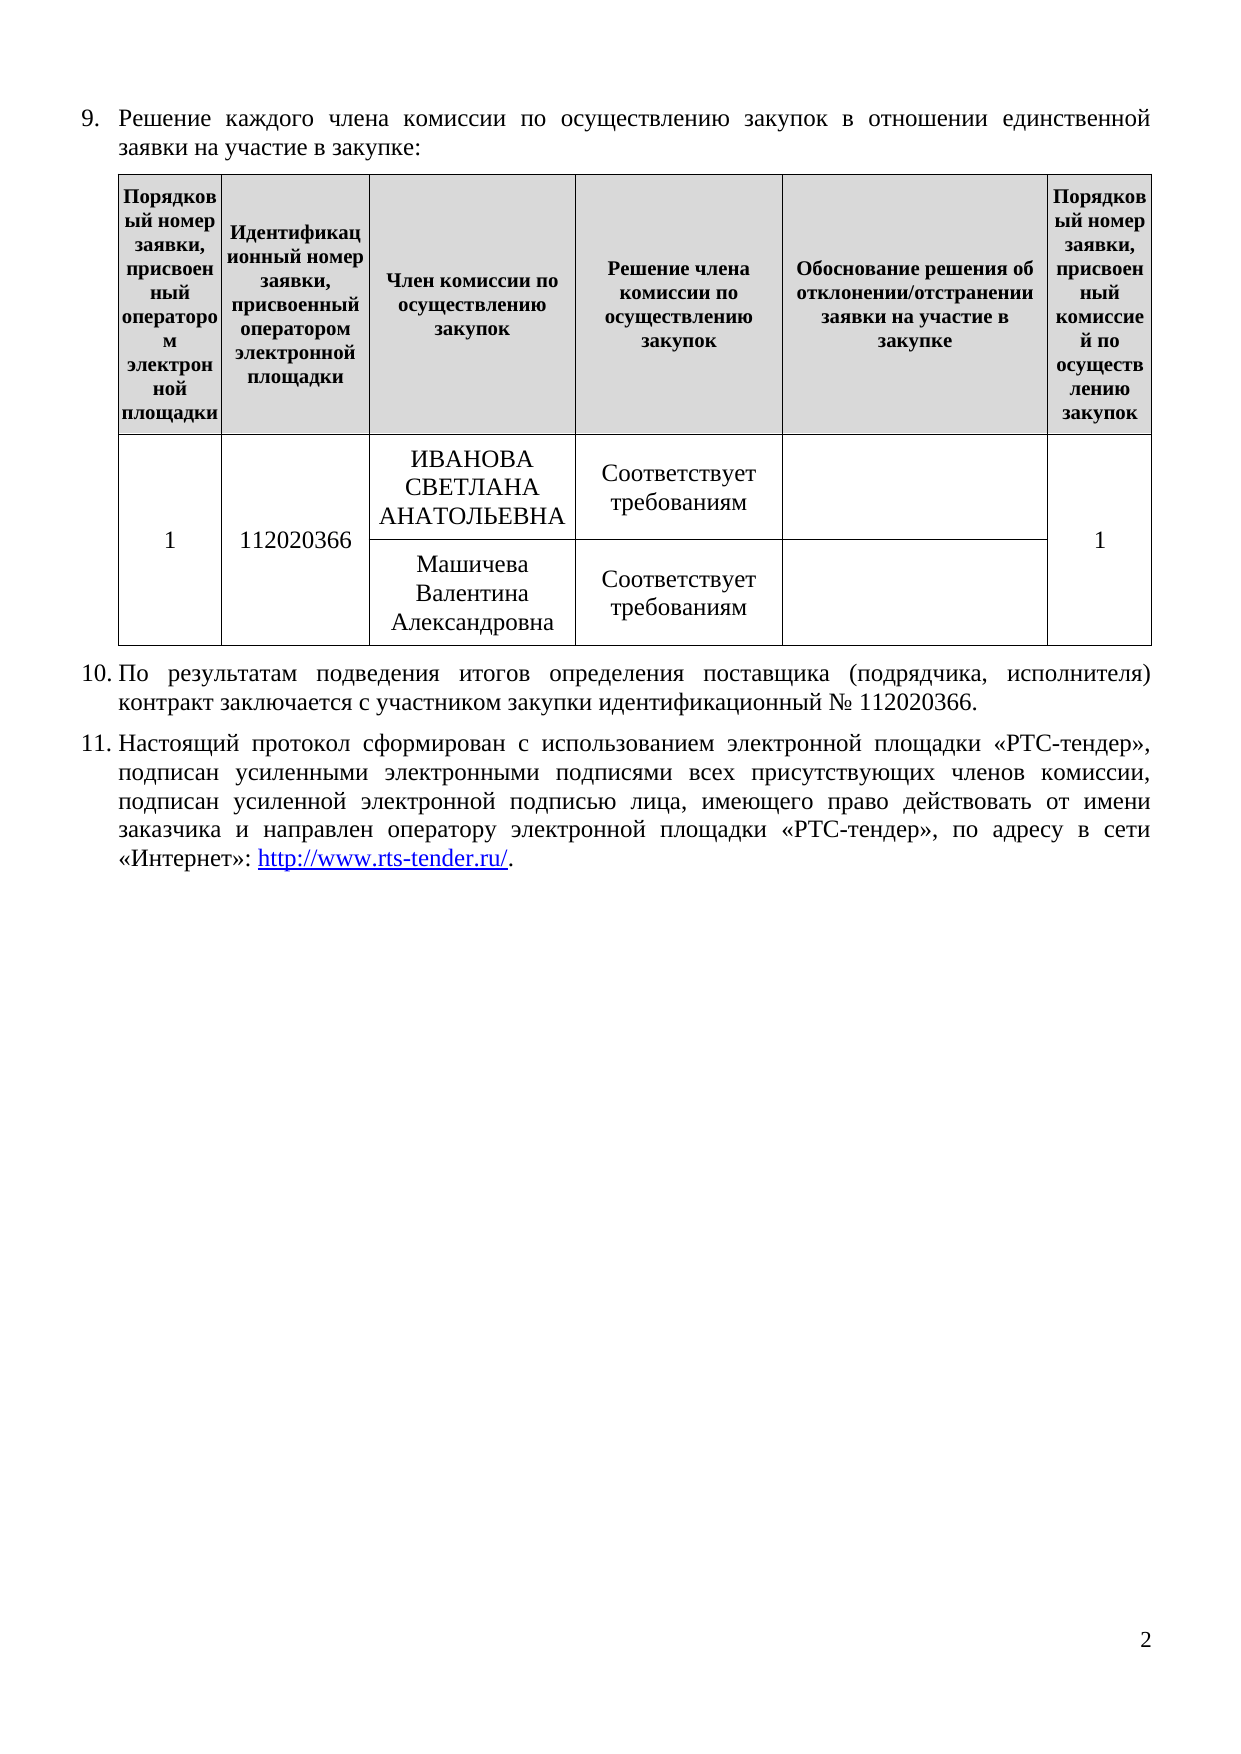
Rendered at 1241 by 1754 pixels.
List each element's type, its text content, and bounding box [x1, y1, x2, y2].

table_header Член комиссии по осуществлению закупок [370, 175, 575, 433]
table_header Решение члена комиссии по осуществлению закупок [576, 175, 782, 433]
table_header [222, 175, 369, 433]
table_cell 1 [1048, 435, 1151, 645]
table_cell 112020366 [222, 435, 369, 645]
table_cell [783, 435, 1047, 539]
table_cell Соответствует требованиям [576, 540, 782, 645]
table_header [119, 175, 221, 433]
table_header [1048, 175, 1151, 433]
table_cell Машичева Валентина Александровна [370, 540, 575, 645]
list Настоящий протокол сформирован с использованием электронной площадки «РТС-тендер», подписан усиленными электронными подписями всех присутствующих членов комиссии, подписан усиленной электронной подписью лица, имеющего право действовать от имени заказчика и направлен оператору электронной площадки «РТС-тендер», по адресу в сети «Интернет»: http://www.rts-tender.ru/. [81, 728, 1152, 872]
list Решение каждого члена комиссии по осуществлению закупок в отношении единственной заявки на участие в закупке: [81, 103, 1152, 161]
table_cell [783, 540, 1047, 645]
table_cell ИВАНОВА СВЕТЛАНА АНАТОЛЬЕВНА [370, 435, 575, 539]
table_cell Соответствует требованиям [576, 435, 782, 539]
list По результатам подведения итогов определения поставщика (подрядчика, исполнителя) контракт заключается с участником закупки идентификационный № 112020366. [81, 658, 1152, 716]
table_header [783, 175, 1047, 433]
table_cell 1 [119, 435, 221, 645]
